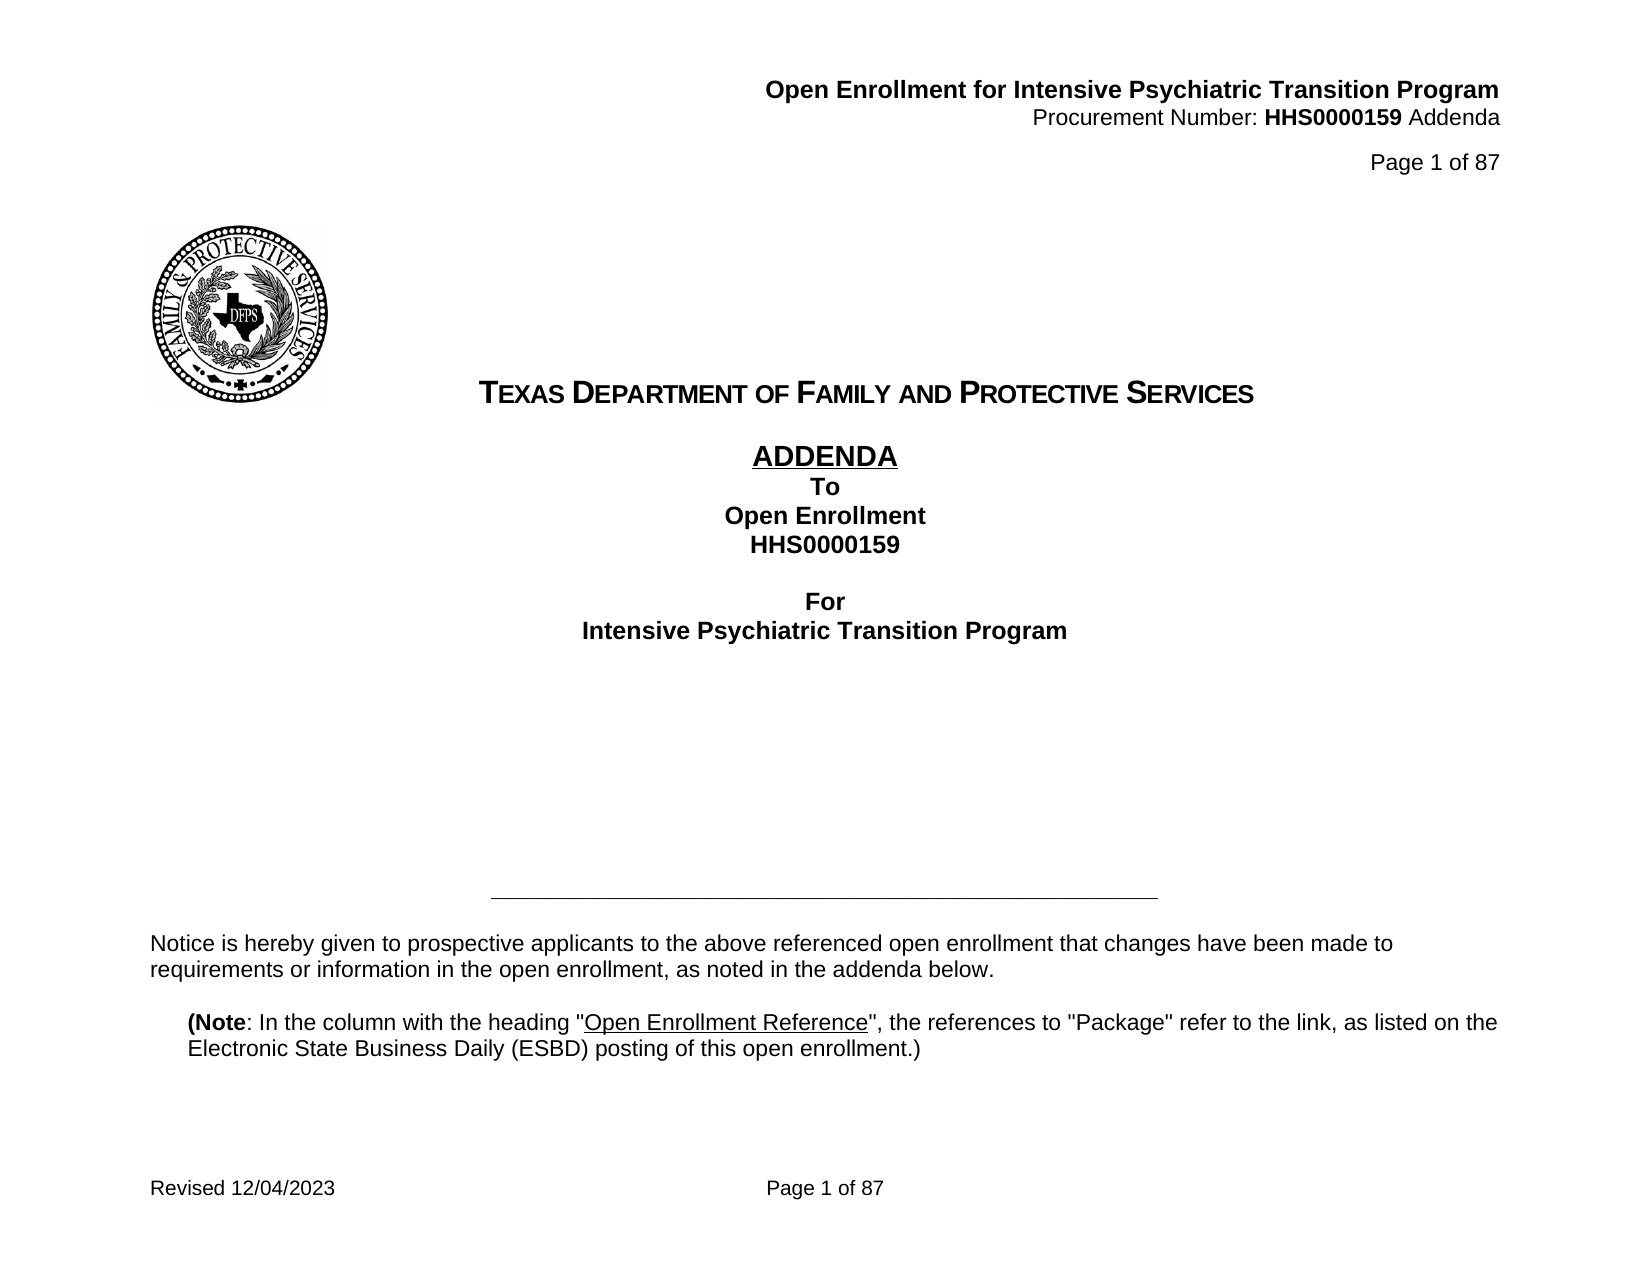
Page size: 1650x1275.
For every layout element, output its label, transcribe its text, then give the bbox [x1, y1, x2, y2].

text For [150, 587, 1500, 616]
text ADDENDA [150, 439, 1500, 472]
text HHS0000159 [150, 530, 1500, 558]
text (Note: In the column with the heading "Open Enrollment Reference", the references to "Package" refer to the link, as listed on the Electronic State Business Daily (ESBD) posting of this open enrollment.) [187, 1009, 1500, 1062]
picture [150, 225, 329, 404]
text ________________________________________________ [150, 872, 1500, 901]
subtitle To [150, 472, 1500, 501]
text Texas Department of Family and Protective Services [150, 225, 1500, 410]
text Notice is hereby given to prospective applicants to the above referenced open enrollment that changes have been made to requirements or information in the open enrollment, as noted in the addenda below. [150, 930, 1500, 983]
text Intensive Psychiatric Transition Program [150, 616, 1500, 645]
text Open Enrollment [150, 501, 1500, 530]
